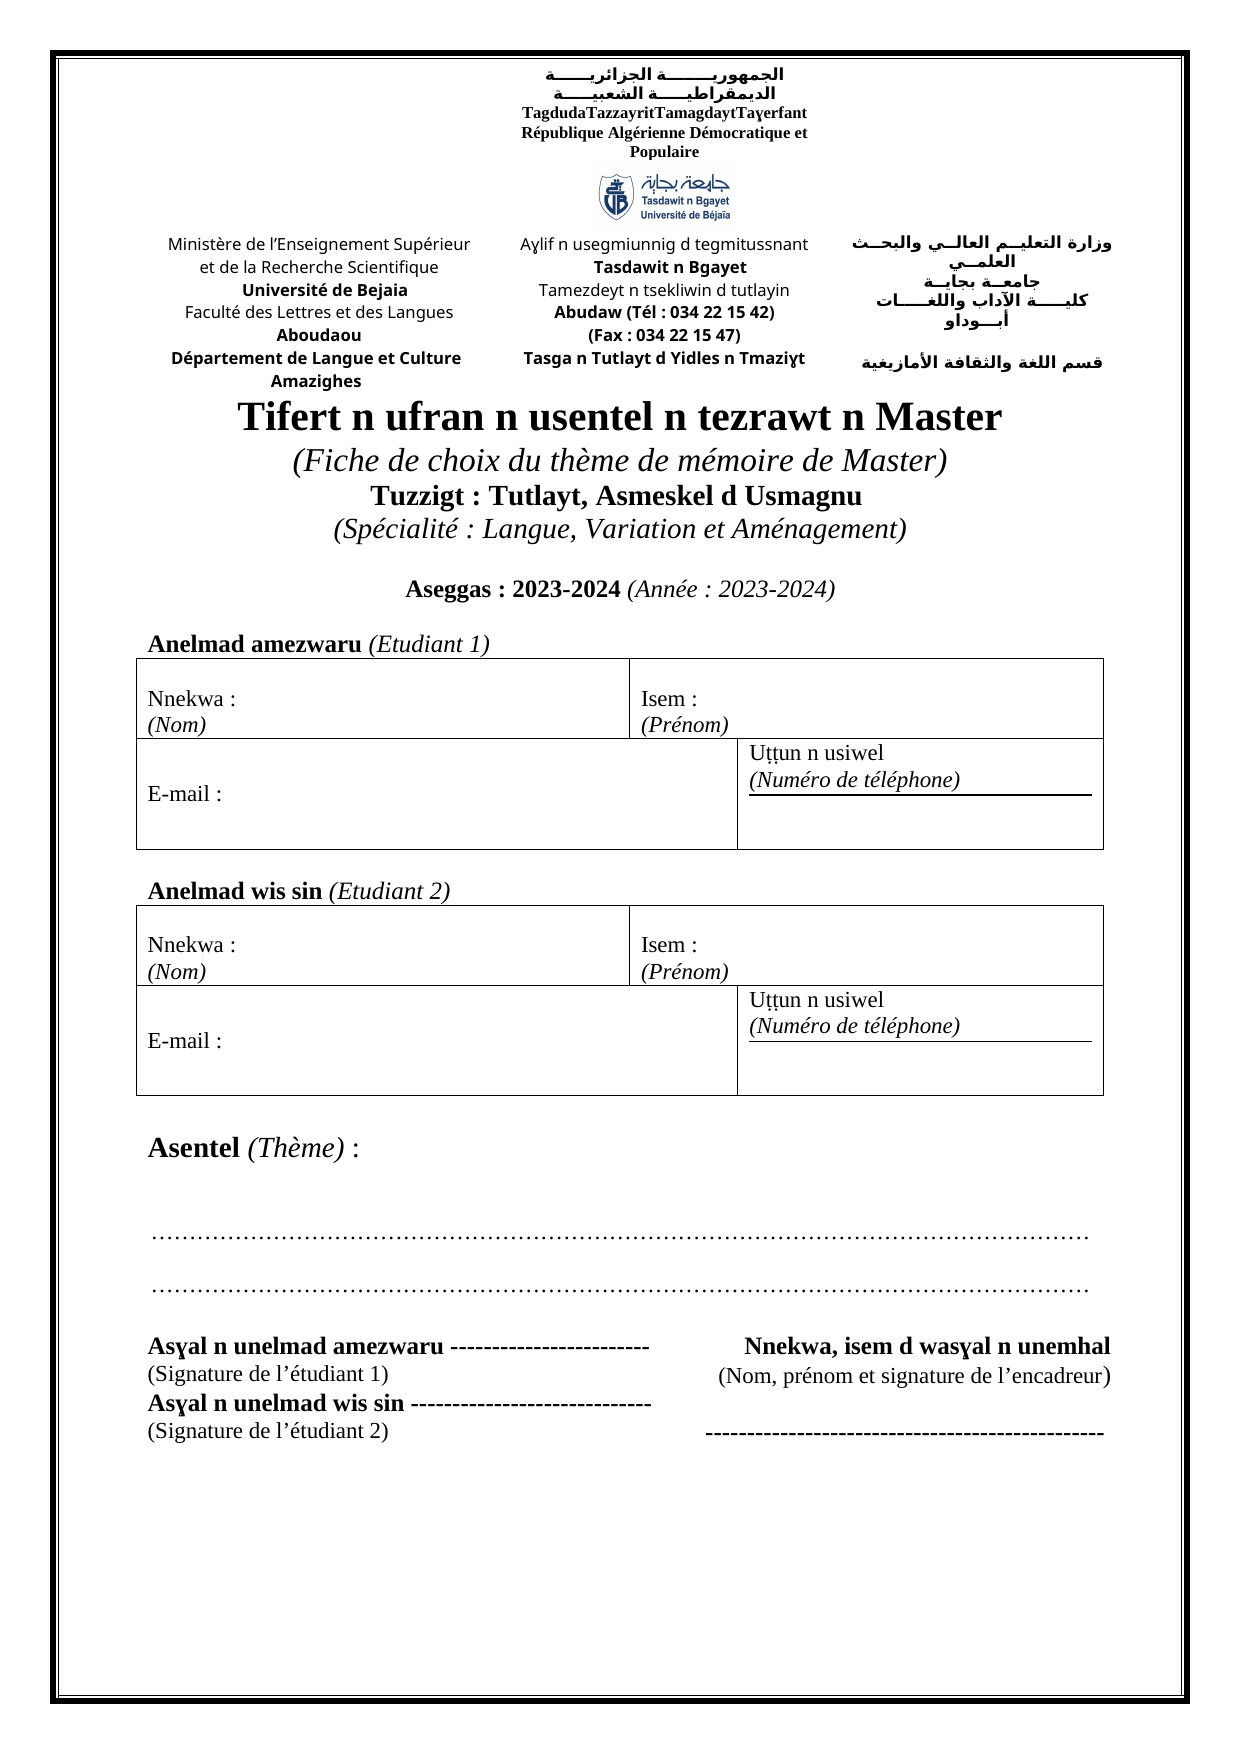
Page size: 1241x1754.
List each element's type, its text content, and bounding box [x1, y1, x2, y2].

table_header Nnekwa : (Nom) [137, 906, 629, 985]
table_cell Uṭṭun n usiwel (Numéro de téléphone) [738, 986, 1103, 1095]
picture [587, 160, 742, 233]
text …………………………………………………………………………………………………………… [147, 1271, 1093, 1297]
table_cell E-mail : [137, 739, 737, 848]
table_header Isem : (Prénom) [630, 659, 1103, 738]
text Tifert n ufran n usentel n tezrawt n Master [147, 148, 1093, 440]
text Anelmad wis sin (Etudiant 2) [147, 876, 1093, 904]
text Anelmad amezwaru (Etudiant 1) [147, 629, 1093, 658]
table_header Isem : (Prénom) [630, 906, 1103, 985]
table_cell ------------------------------------------------ [694, 1389, 1122, 1446]
text Aseggas : 2023-2024 (Année : 2023-2024) [147, 574, 1093, 603]
text (Fiche de choix du thème de mémoire de Master) [147, 440, 1093, 478]
table_cell Uṭṭun n usiwel (Numéro de téléphone) [738, 739, 1103, 848]
table_cell Asɣal n unelmad wis sin ----------------------------- (Signature de l’étudiant 2) [136, 1389, 694, 1446]
text Asentel (Thème) : [147, 1130, 1093, 1163]
table_cell E-mail : [137, 986, 737, 1095]
table_header Nnekwa : (Nom) [137, 659, 629, 738]
text …………………………………………………………………………………………………………… [147, 1190, 1093, 1245]
text (Spécialité : Langue, Variation et Aménagement) [147, 512, 1093, 545]
text Tuzzigt : Tutlayt, Asmeskel d Usmagnu [147, 478, 1093, 512]
table_header Asɣal n unelmad amezwaru ------------------------ (Signature de l’étudiant 1) [136, 1331, 694, 1388]
table_header Nnekwa, isem d wasɣal n unemhal (Nom, prénom et signature de l’encadreur) [694, 1331, 1122, 1388]
